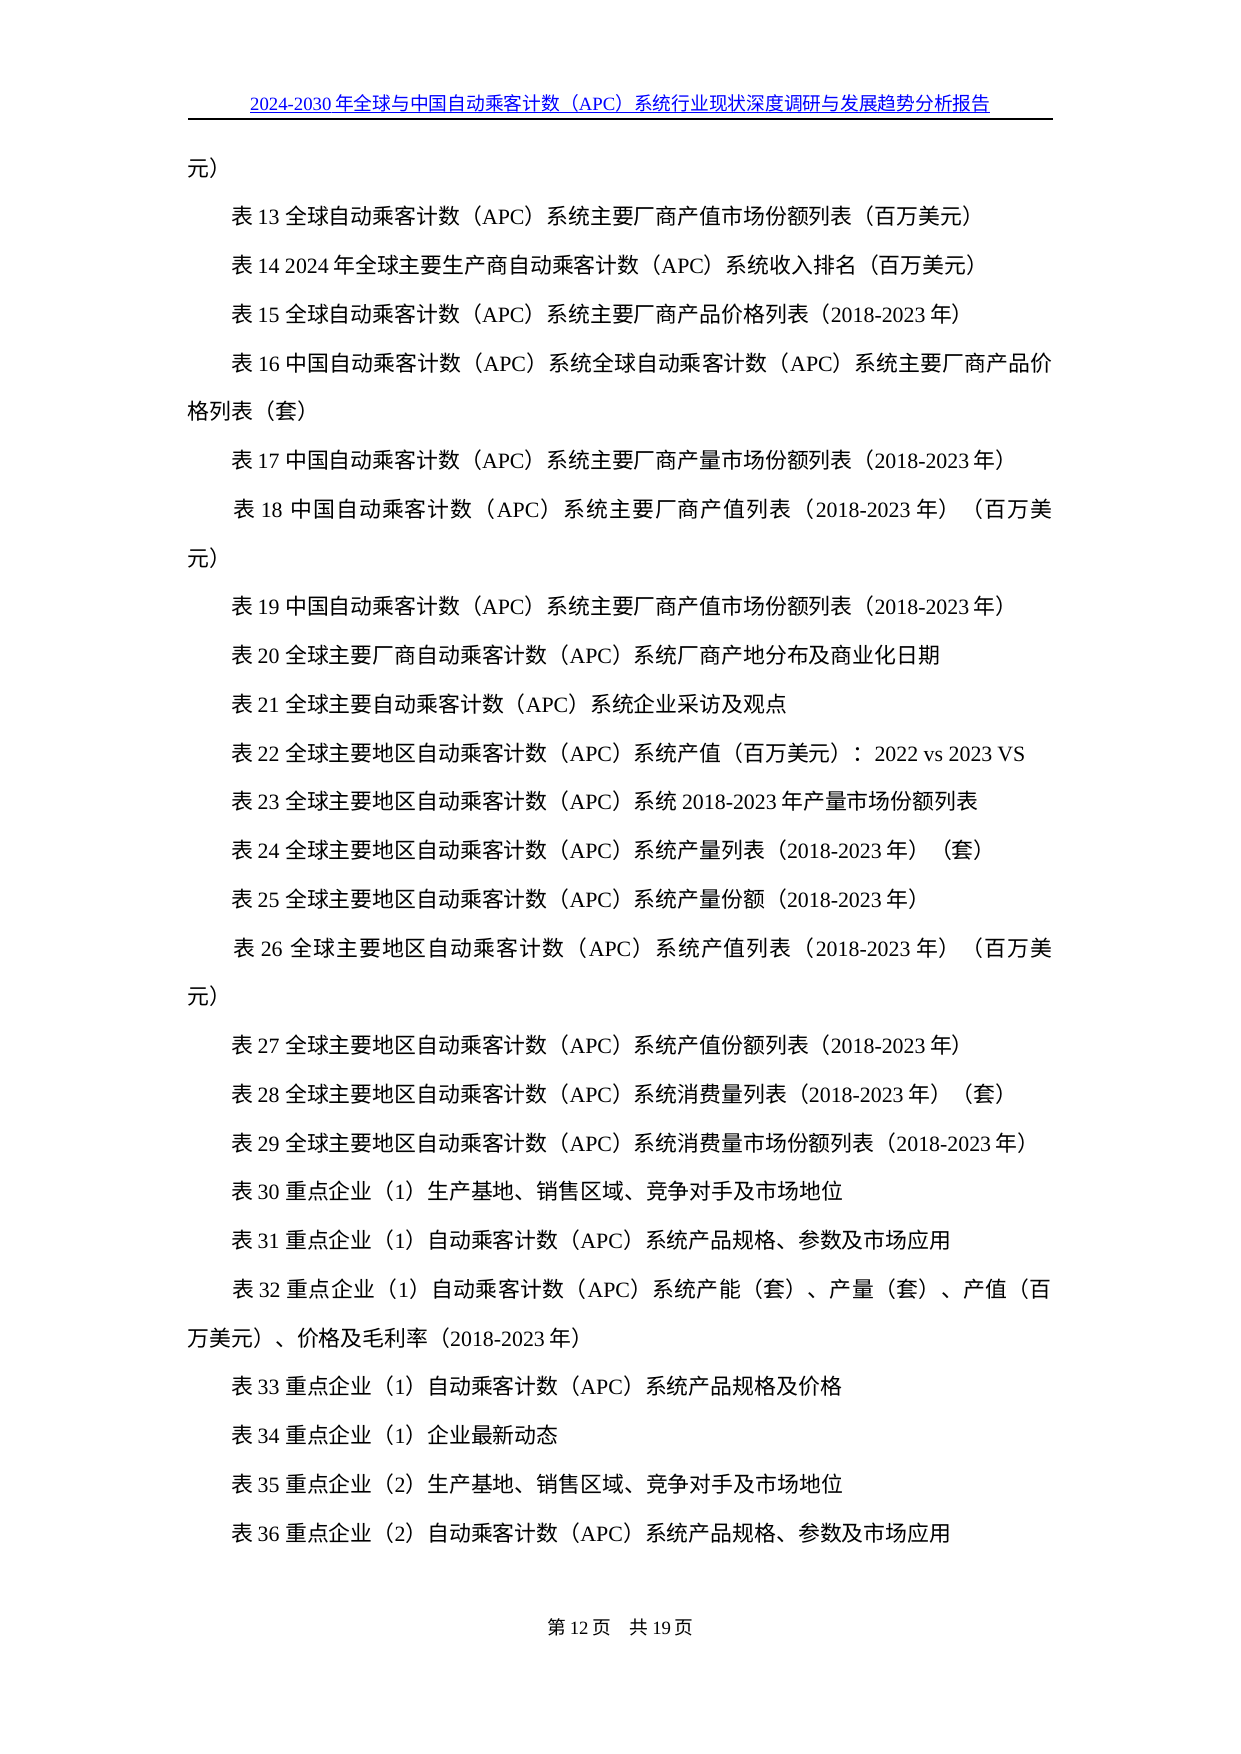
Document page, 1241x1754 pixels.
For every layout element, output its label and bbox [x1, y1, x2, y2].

text [187, 150, 1053, 1548]
